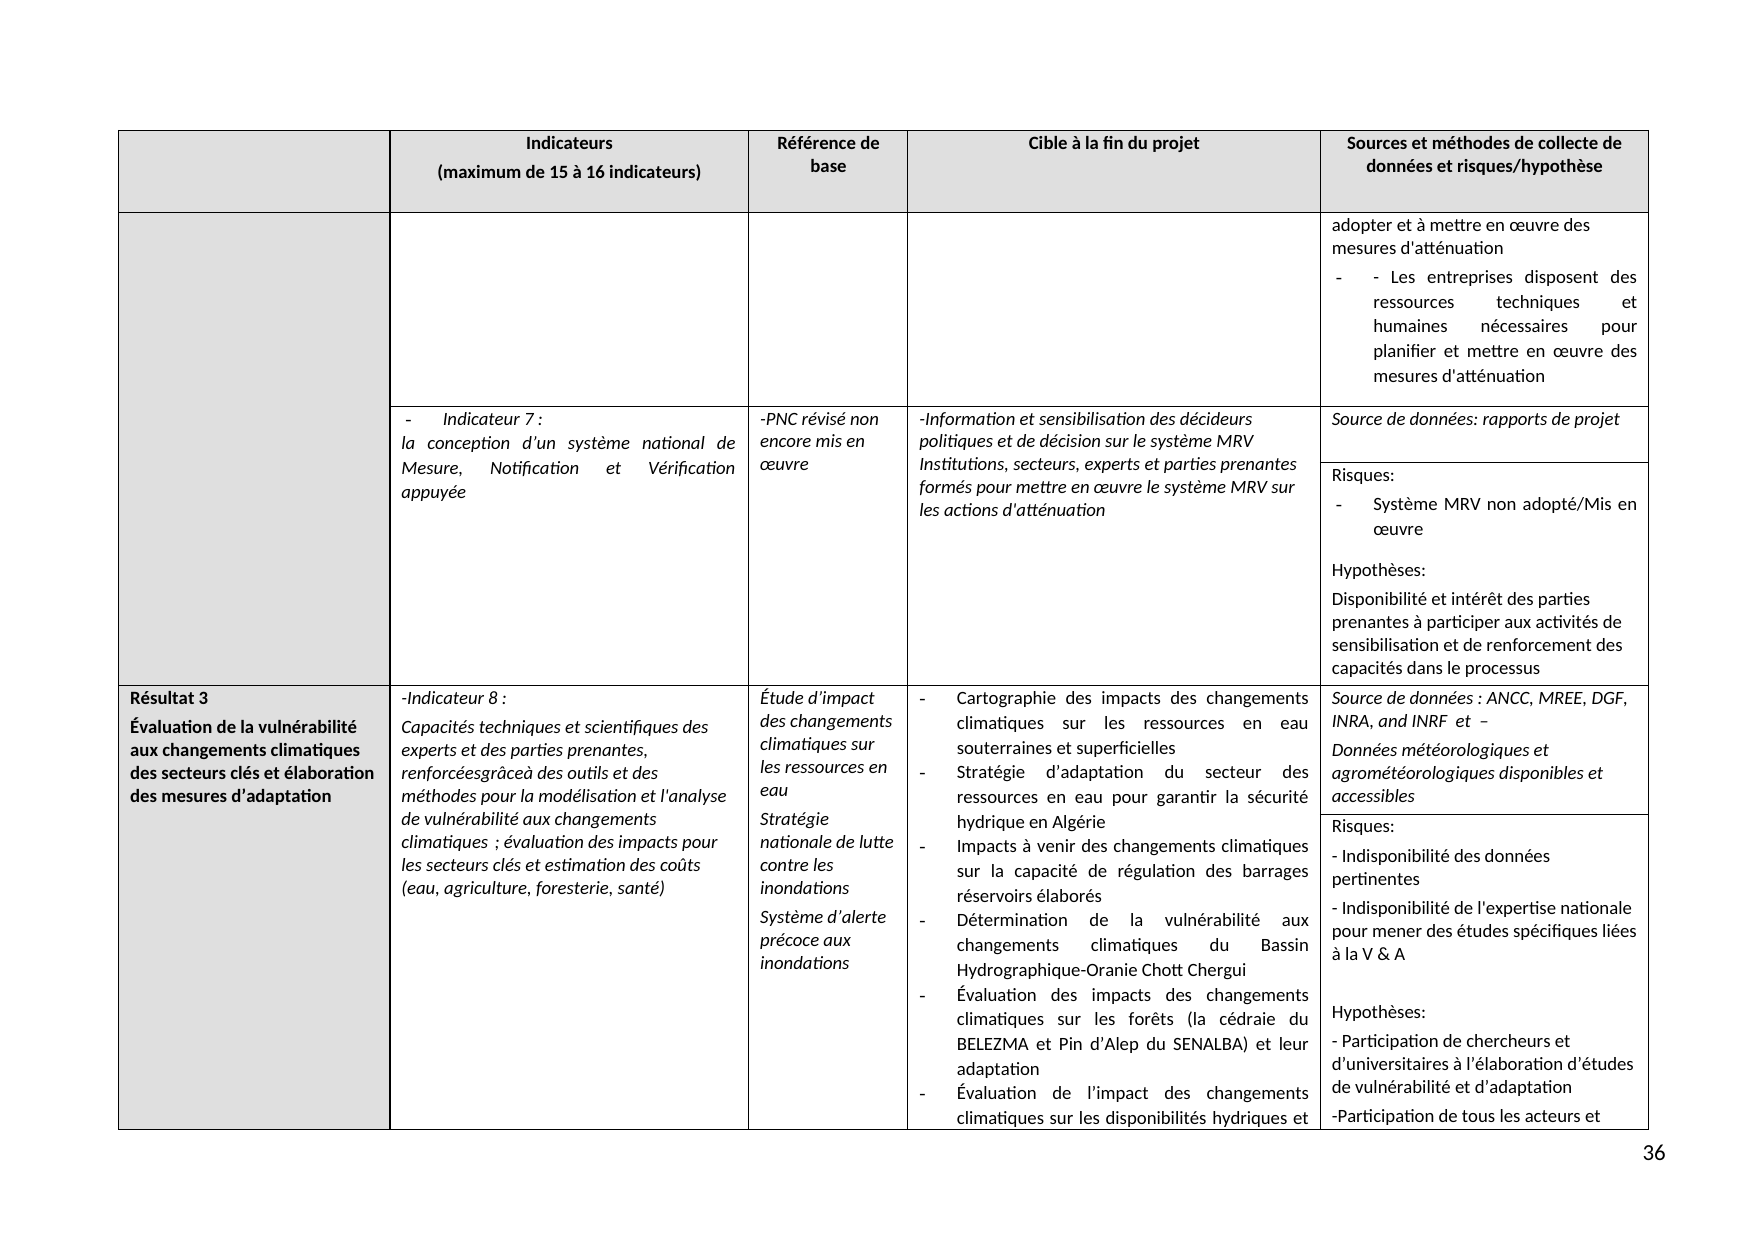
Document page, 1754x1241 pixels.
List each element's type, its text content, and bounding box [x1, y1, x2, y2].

table_header Cible à la fin du projet [908, 131, 1320, 212]
table_cell Source de données: rapports de projet [1321, 407, 1648, 462]
table_header Référence de base [749, 131, 907, 212]
table_cell Indicateur 7 : la conception d’un système national de Mesure, Notification et Vérification appuyée [391, 407, 748, 685]
table_cell Étude d’impact des changements climatiques sur les ressources en eau Stratégie nationale de lutte contre les inondations Système d’alerte précoce aux inondations [749, 686, 907, 1129]
table_cell Résultat 3 Évaluation de la vulnérabilité aux changements climatiques des secteurs clés et élaboration des mesures d’adaptation [119, 686, 389, 1129]
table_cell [1321, 213, 1648, 406]
table_header Indicateurs (maximum de 15 à 16 indicateurs) [391, 131, 748, 212]
table_cell -Indicateur 8 : Capacités techniques et scientifiques des experts et des parties prenantes, renforcéesgrâceà des outils et des méthodes pour la modélisation et l'analyse de vulnérabilité aux changements climatiques ; évaluation des impacts pour les secteurs clés et estimation des coûts (eau, agriculture, foresterie, santé) [391, 686, 748, 1129]
table_header [119, 131, 389, 212]
table_cell Risques: Système MRV non adopté/Mis en œuvre Hypothèses: Disponibilité et intérêt des parties prenantes à participer aux activités de sensibilisation et de renforcement des capacités dans le processus [1321, 463, 1648, 685]
table_cell -PNC révisé non encore mis en œuvre [749, 407, 907, 685]
table_cell Cartographie des impacts des changements climatiques sur les ressources en eau souterraines et superficielles Stratégie d’adaptation du secteur des ressources en eau pour garantir la sécurité hydrique en Algérie Impacts à venir des changements climatiques sur la capacité de régulation des barrages réservoirs élaborés Détermination de la vulnérabilité aux changements climatiques du Bassin Hydrographique-Oranie Chott Chergui Évaluation des impacts des changements climatiques sur les forêts (la cédraie du BELEZMA et Pin d’Alep du SENALBA) et leur adaptation Évaluation de l’impact des changements climatiques sur les disponibilités hydriques et les productions agricoles. [908, 686, 1320, 1129]
table_cell -Information et sensibilisation des décideurs politiques et de décision sur le système MRV Institutions, secteurs, experts et parties prenantes formés pour mettre en œuvre le système MRV sur les actions d'atténuation [908, 407, 1320, 685]
table_header Sources et méthodes de collecte de données et risques/hypothèse [1321, 131, 1648, 212]
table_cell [1321, 815, 1648, 1129]
table_cell Source de données : ANCC, MREE, DGF, INRA, and INRF et – Données météorologiques et agrométéorologiques disponibles et accessibles [1321, 686, 1648, 813]
